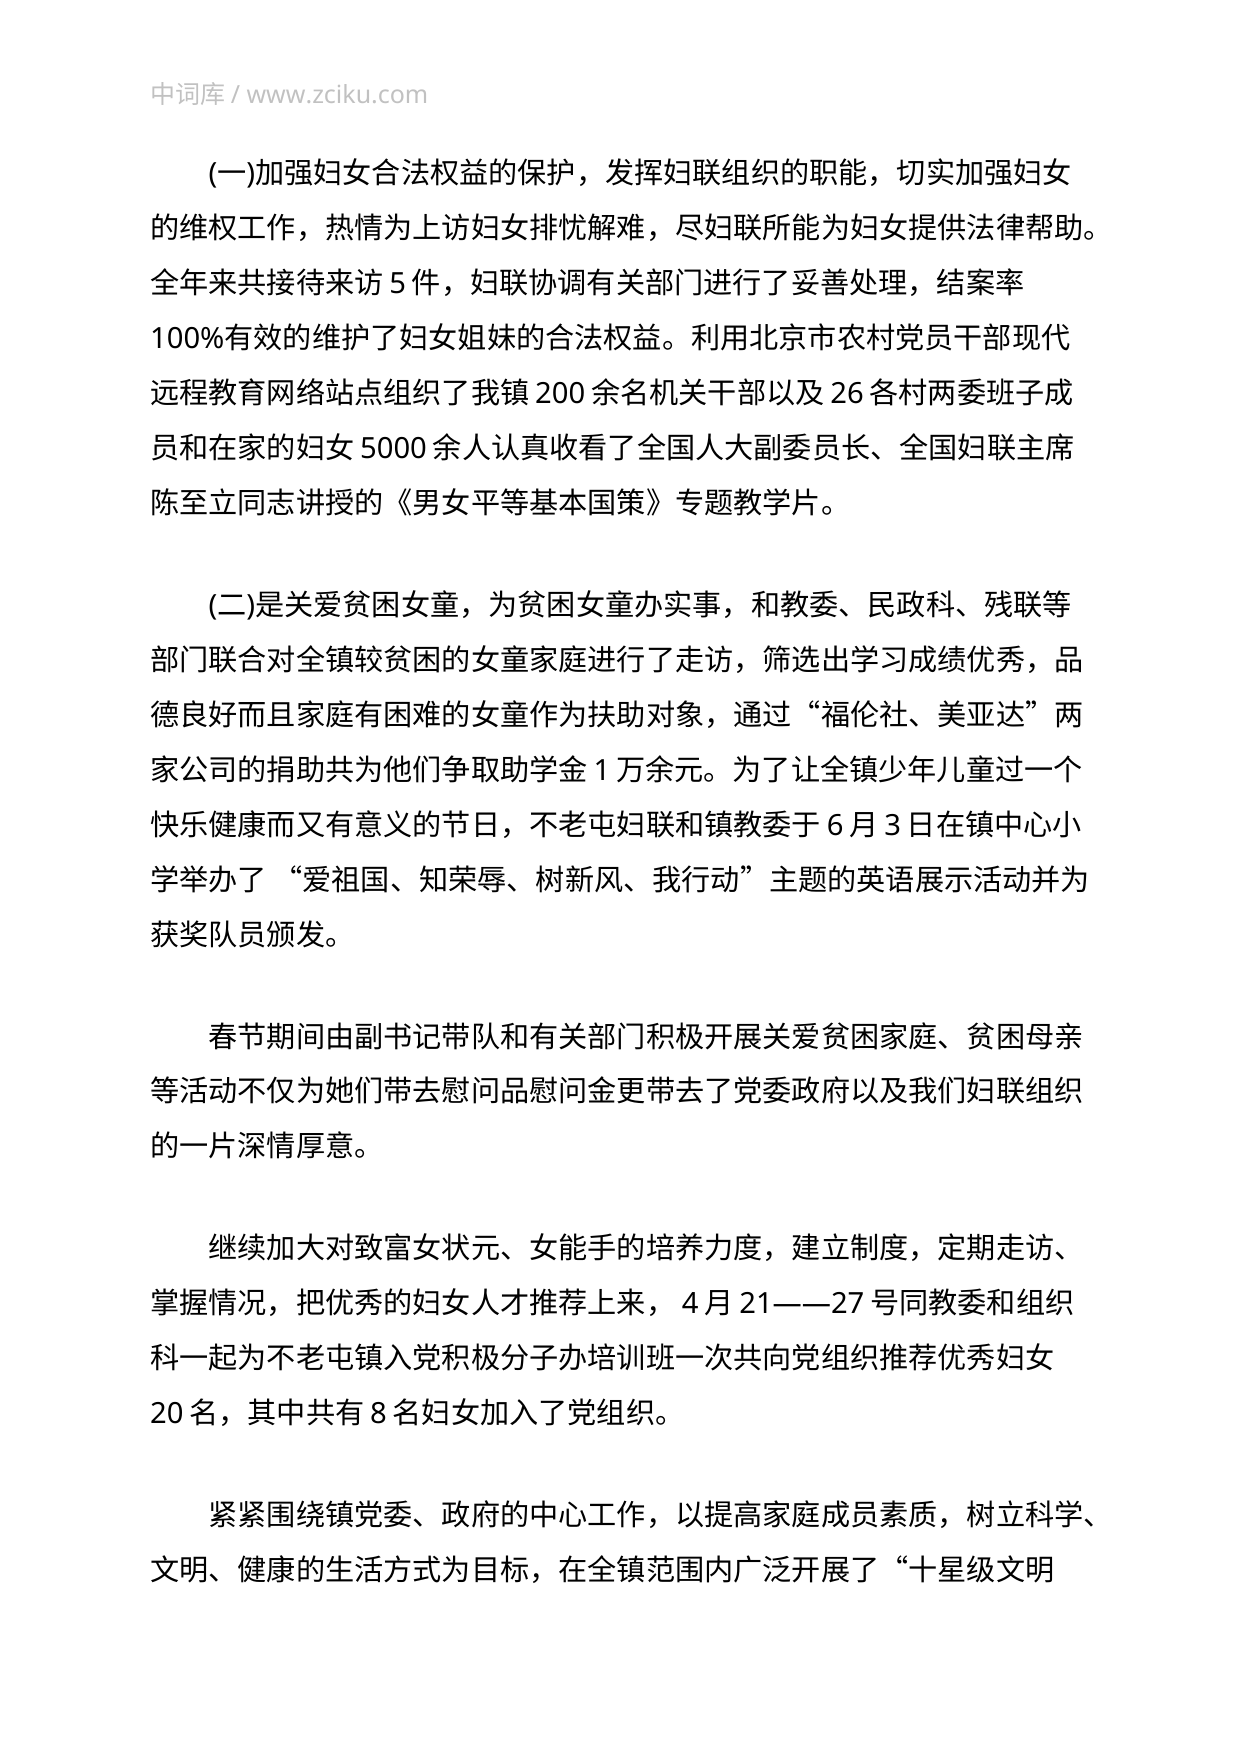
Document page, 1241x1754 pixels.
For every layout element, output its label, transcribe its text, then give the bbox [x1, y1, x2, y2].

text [150, 1491, 1090, 1589]
text 春节期间由副书记带队和有关部门积极开展关爱贫困家庭、贫困母亲等活动不仅为她们带去慰问品慰问金更带去了党委政府以及我们妇联组织的一片深情厚意。 [150, 1013, 1090, 1165]
text (一)加强妇女合法权益的保护，发挥妇联组织的职能，切实加强妇女的维权工作，热情为上访妇女排忧解难，尽妇联所能为妇女提供法律帮助。全年来共接待来访5件，妇联协调有关部门进行了妥善处理，结案率100%有效的维护了妇女姐妹的合法权益。利用北京市农村党员干部现代远程教育网络站点组织了我镇200余名机关干部以及26各村两委班子成员和在家的妇女5000余人认真收看了全国人大副委员长、全国妇联主席陈至立同志讲授的《男女平等基本国策》专题教学片。 [150, 150, 1090, 522]
text (二)是关爱贫困女童，为贫困女童办实事，和教委、民政科、残联等部门联合对全镇较贫困的女童家庭进行了走访，筛选出学习成绩优秀，品德良好而且家庭有困难的女童作为扶助对象，通过“福伦社、美亚达”两家公司的捐助共为他们争取助学金1万余元。为了让全镇少年儿童过一个快乐健康而又有意义的节日，不老屯妇联和镇教委于6月3日在镇中心小学举办了 “爱祖国、知荣辱、树新风、我行动”主题的英语展示活动并为获奖队员颁发。 [150, 582, 1090, 954]
text 继续加大对致富女状元、女能手的培养力度，建立制度，定期走访、掌握情况，把优秀的妇女人才推荐上来， 4月21——27号同教委和组织科一起为不老屯镇入党积极分子办培训班一次共向党组织推荐优秀妇女20名，其中共有8名妇女加入了党组织。 [150, 1225, 1090, 1432]
